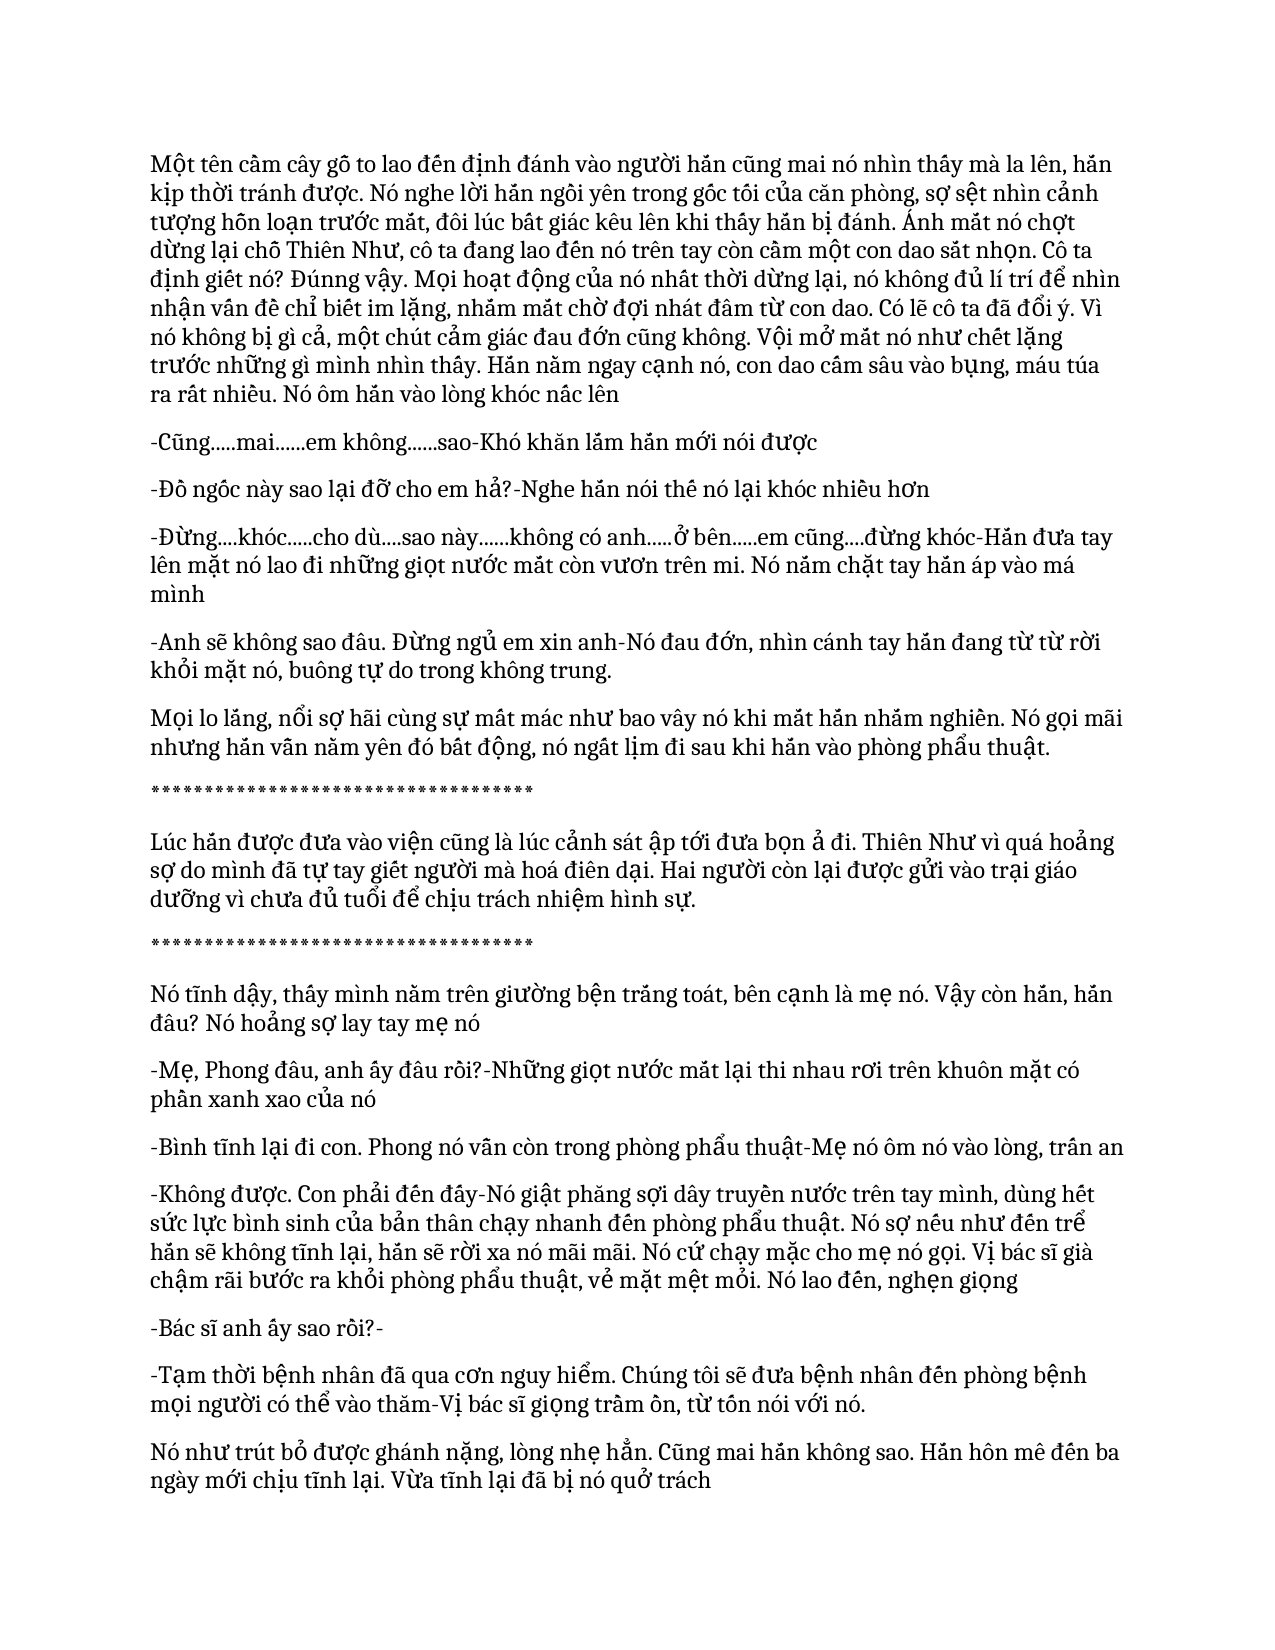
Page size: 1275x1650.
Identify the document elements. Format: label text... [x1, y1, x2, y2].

text -Không được. Con phải đến đấy-Nó giật phăng sợi dây truyền nước trên tay mình, dùng hết sức lực bình sinh của bản thân chạy nhanh đến phòng phẩu thuật. Nó sợ nếu như đến trể hắn sẽ không tĩnh lại, hắn sẽ rời xa nó mãi mãi. Nó cứ chạy mặc cho mẹ nó gọi. Vị bác sĩ già chậm rãi bước ra khỏi phòng phẩu thuật, vẻ mặt mệt mỏi. Nó lao đến, nghẹn giọng [150, 1180, 1125, 1295]
text -Bình tĩnh lại đi con. Phong nó vẫn còn trong phòng phẩu thuật-Mẹ nó ôm nó vào lòng, trấn an [150, 1132, 1125, 1161]
text -Anh sẽ không sao đâu. Đừng ngủ em xin anh-Nó đau đớn, nhìn cánh tay hắn đang từ từ rời khỏi mặt nó, buông tự do trong không trung. [150, 627, 1125, 685]
text -Bác sĩ anh ấy sao rồi?- [150, 1314, 1125, 1342]
text Mọi lo lắng, nổi sợ hãi cùng sự mất mác như bao vây nó khi mắt hắn nhắm nghiền. Nó gọi mãi nhưng hắn vẫn nằm yên đó bất động, nó ngất lịm đi sau khi hắn vào phòng phẩu thuật. [150, 704, 1125, 761]
text -Mẹ, Phong đâu, anh ấy đâu rồi?-Những giọt nước mắt lại thi nhau rơi trên khuôn mặt có phần xanh xao của nó [150, 1056, 1125, 1114]
text Lúc hắn được đưa vào viện cũng là lúc cảnh sát ập tới đưa bọn ả đi. Thiên Như vì quá hoảng sợ do mình đã tự tay giết người mà hoá điên dại. Hai người còn lại được gửi vào trại giáo dưỡng vì chưa đủ tuổi để chịu trách nhiệm hình sự. [150, 827, 1125, 914]
text Một tên cầm cây gỗ to lao đến định đánh vào người hắn cũng mai nó nhìn thấy mà la lên, hắn kịp thời tránh được. Nó nghe lời hắn ngồi yên trong gốc tối của căn phòng, sợ sệt nhìn cảnh tượng hỗn loạn trước mắt, đôi lúc bất giác kêu lên khi thấy hắn bị đánh. Ánh mắt nó chợt dừng lại chỗ Thiên Như, cô ta đang lao đến nó trên tay còn cầm một con dao sắt nhọn. Cô ta định giết nó? Đúnng vậy. Mọi hoạt động của nó nhất thời dừng lại, nó không đủ lí trí để nhìn nhận vấn đề chỉ biết im lặng, nhắm mắt chờ đợi nhát đâm từ con dao. Có lẽ cô ta đã đổi ý. Vì nó không bị gì cả, một chút cảm giác đau đớn cũng không. Vội mở mắt nó như chết lặng trước những gì mình nhìn thấy. Hắn nằm ngay cạnh nó, con dao cấm sâu vào bụng, máu túa ra rất nhiều. Nó ôm hắn vào lòng khóc nấc lên [150, 150, 1125, 409]
text -Cũng.....mai......em không......sao-Khó khăn lắm hắn mới nói được [150, 427, 1125, 456]
text Nó tĩnh dậy, thấy mình nằm trên giường bện trắng toát, bên cạnh là mẹ nó. Vậy còn hắn, hắn đâu? Nó hoảng sợ lay tay mẹ nó [150, 980, 1125, 1037]
text -Tạm thời bệnh nhân đã qua cơn nguy hiểm. Chúng tôi sẽ đưa bệnh nhân đến phòng bệnh mọi người có thể vào thăm-Vị bác sĩ giọng trầm ồn, từ tốn nói với nó. [150, 1361, 1125, 1419]
text ************************************ [150, 932, 1125, 961]
text Nó như trút bỏ được ghánh nặng, lòng nhẹ hẳn. Cũng mai hắn không sao. Hắn hôn mê đến ba ngày mới chịu tĩnh lại. Vừa tĩnh lại đã bị nó quở trách [150, 1437, 1125, 1495]
text -Đồ ngốc này sao lại đỡ cho em hả?-Nghe hắn nói thế nó lại khóc nhiều hơn [150, 475, 1125, 504]
text -Đừng....khóc.....cho dù....sao này......không có anh.....ở bên.....em cũng....đừng khóc-Hắn đưa tay lên mặt nó lao đi những giọt nước mắt còn vươn trên mi. Nó nắm chặt tay hắn áp vào má mình [150, 522, 1125, 609]
text ************************************ [150, 780, 1125, 809]
